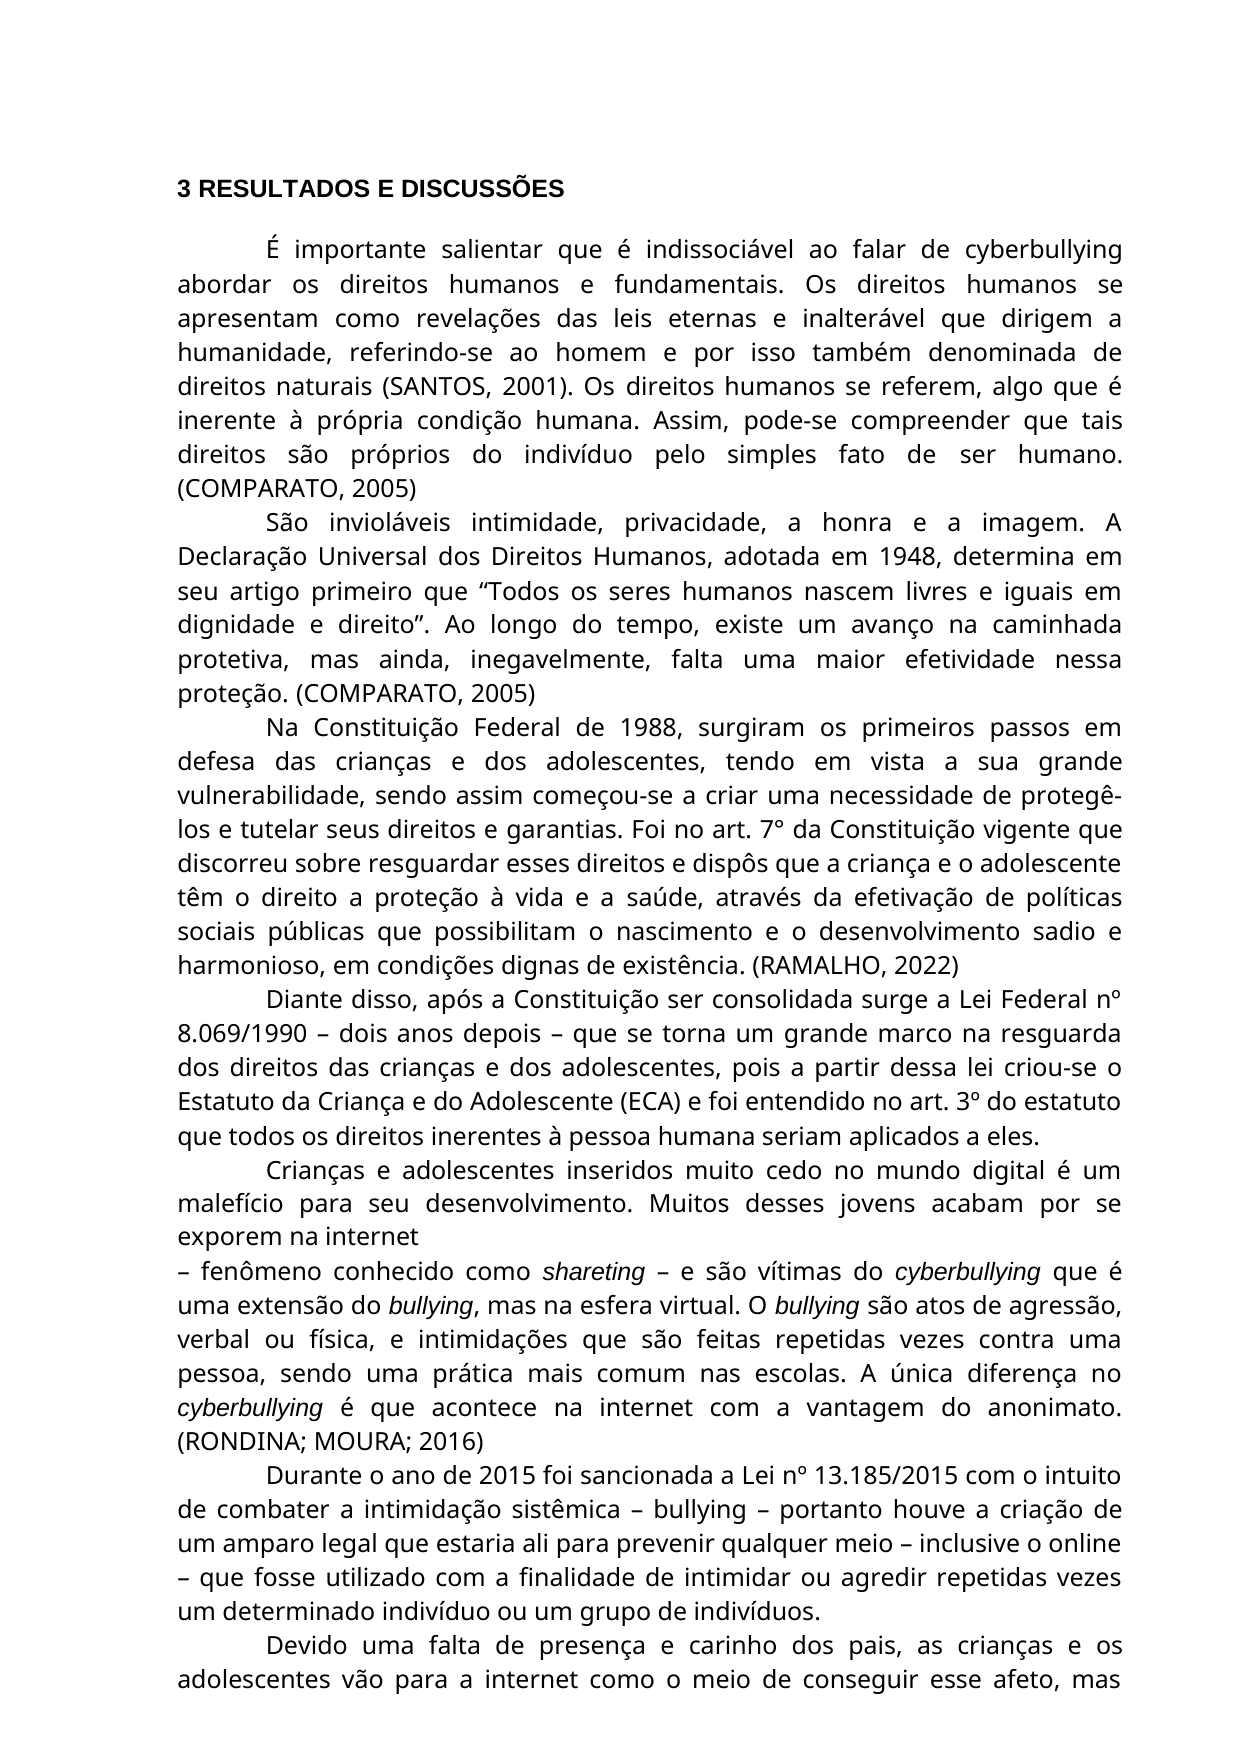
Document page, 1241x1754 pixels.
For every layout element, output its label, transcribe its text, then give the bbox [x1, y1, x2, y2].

text São invioláveis intimidade, privacidade, a honra e a imagem. A Declaração Universal dos Direitos Humanos, adotada em 1948, determina em seu artigo primeiro que “Todos os seres humanos nascem livres e iguais em dignidade e direito”. Ao longo do tempo, existe um avanço na caminhada protetiva, mas ainda, inegavelmente, falta uma maior efetividade nessa proteção. (COMPARATO, 2005) [177, 505, 1123, 709]
subtitle RESULTADOS E DISCUSSÕES [177, 174, 1134, 203]
text É importante salientar que é indissociável ao falar de cyberbullying abordar os direitos humanos e fundamentais. Os direitos humanos se apresentam como revelações das leis eternas e inalterável que dirigem a humanidade, referindo-se ao homem e por isso também denominada de direitos naturais (SANTOS, 2001). Os direitos humanos se referem, algo que é inerente à própria condição humana. Assim, pode-se compreender que tais direitos são próprios do indivíduo pelo simples fato de ser humano. (COMPARATO, 2005) [177, 232, 1123, 505]
text Na Constituição Federal de 1988, surgiram os primeiros passos em defesa das crianças e dos adolescentes, tendo em vista a sua grande vulnerabilidade, sendo assim começou-se a criar uma necessidade de protegê-los e tutelar seus direitos e garantias. Foi no art. 7° da Constituição vigente que discorreu sobre resguardar esses direitos e dispôs que a criança e o adolescente têm o direito a proteção à vida e a saúde, através da efetivação de políticas sociais públicas que possibilitam o nascimento e o desenvolvimento sadio e harmonioso, em condições dignas de existência. (RAMALHO, 2022) [177, 709, 1123, 982]
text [177, 1628, 1123, 1696]
text – fenômeno conhecido como shareting – e são vítimas do cyberbullying que é uma extensão do bullying, mas na esfera virtual. O bullying são atos de agressão, verbal ou física, e intimidações que são feitas repetidas vezes contra uma pessoa, sendo uma prática mais comum nas escolas. A única diferença no cyberbullying é que acontece na internet com a vantagem do anonimato. (RONDINA; MOURA; 2016) [177, 1253, 1123, 1458]
text Crianças e adolescentes inseridos muito cedo no mundo digital é um malefício para seu desenvolvimento. Muitos desses jovens acabam por se exporem na internet [177, 1153, 1122, 1253]
text Diante disso, após a Constituição ser consolidada surge a Lei Federal nº 8.069/1990 – dois anos depois – que se torna um grande marco na resguarda dos direitos das crianças e dos adolescentes, pois a partir dessa lei criou-se o Estatuto da Criança e do Adolescente (ECA) e foi entendido no art. 3º do estatuto que todos os direitos inerentes à pessoa humana seriam aplicados a eles. [177, 982, 1123, 1152]
text Durante o ano de 2015 foi sancionada a Lei nº 13.185/2015 com o intuito de combater a intimidação sistêmica – bullying – portanto houve a criação de um amparo legal que estaria ali para prevenir qualquer meio – inclusive o online – que fosse utilizado com a finalidade de intimidar ou agredir repetidas vezes um determinado indivíduo ou um grupo de indivíduos. [177, 1458, 1123, 1628]
